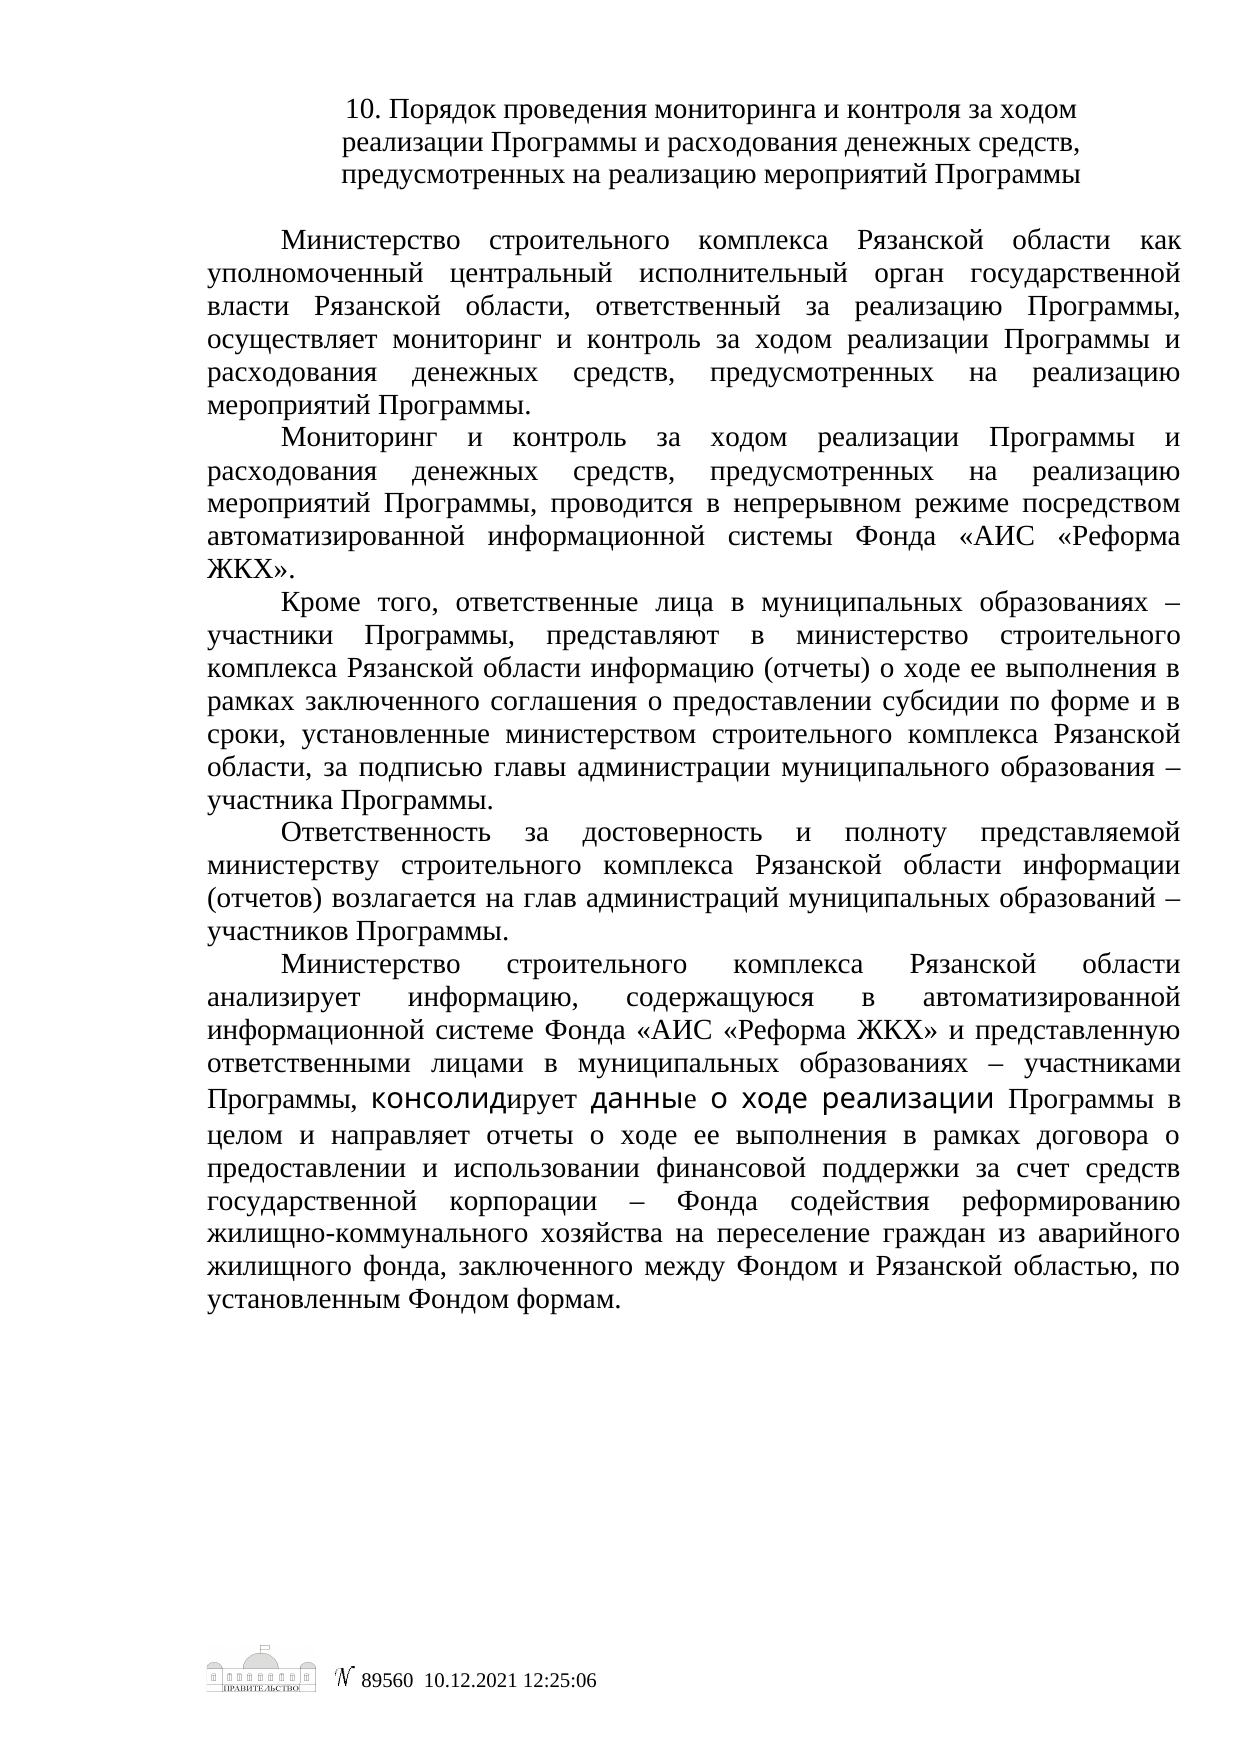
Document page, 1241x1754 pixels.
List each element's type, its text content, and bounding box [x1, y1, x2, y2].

picture [206, 1645, 316, 1692]
text Ответственность за достоверность и полноту представляемой министерству строительного комплекса Рязанской области информации (отчетов) возлагается на глав администраций муниципальных образований – участников Программы. [207, 815, 1181, 947]
picture [330, 1663, 359, 1688]
text предусмотренных на реализацию мероприятий Программы [207, 157, 1215, 190]
text реализации Программы и расходования денежных средств, [207, 125, 1215, 157]
text Кроме того, ответственные лица в муниципальных образованиях – участники Программы, представляют в министерство строительного комплекса Рязанской области информацию (отчеты) о ходе ее выполнения в рамках заключенного соглашения о предоставлении субсидии по форме и в сроки, установленные министерством строительного комплекса Рязанской области, за подписью главы администрации муниципального образования – участника Программы. [207, 585, 1181, 815]
text 10. Порядок проведения мониторинга и контроля за ходом [207, 92, 1215, 125]
text Министерство строительного комплекса Рязанской области анализирует информацию, содержащуюся в автоматизированной информационной системе Фонда «АИС «Реформа ЖКХ» и представленную ответственными лицами в муниципальных образованиях – участниками Программы, консолидирует данные о ходе реализации Программы в целом и направляет отчеты о ходе ее выполнения в рамках договора о предоставлении и использовании финансовой поддержки за счет средств государственной корпорации – Фонда содействия реформированию жилищно-коммунального хозяйства на переселение граждан из аварийного жилищного фонда, заключенного между Фондом и Рязанской областью, по установленным Фондом формам. [207, 947, 1181, 1315]
text Министерство строительного комплекса Рязанской области как уполномоченный центральный исполнительный орган государственной власти Рязанской области, ответственный за реализацию Программы, осуществляет мониторинг и контроль за ходом реализации Программы и расходования денежных средств, предусмотренных на реализацию мероприятий Программы. [207, 223, 1181, 421]
text Мониторинг и контроль за ходом реализации Программы и расходования денежных средств, предусмотренных на реализацию мероприятий Программы, проводится в непрерывном режиме посредством автоматизированной информационной системы Фонда «АИС «Реформа ЖКХ». [207, 421, 1181, 585]
